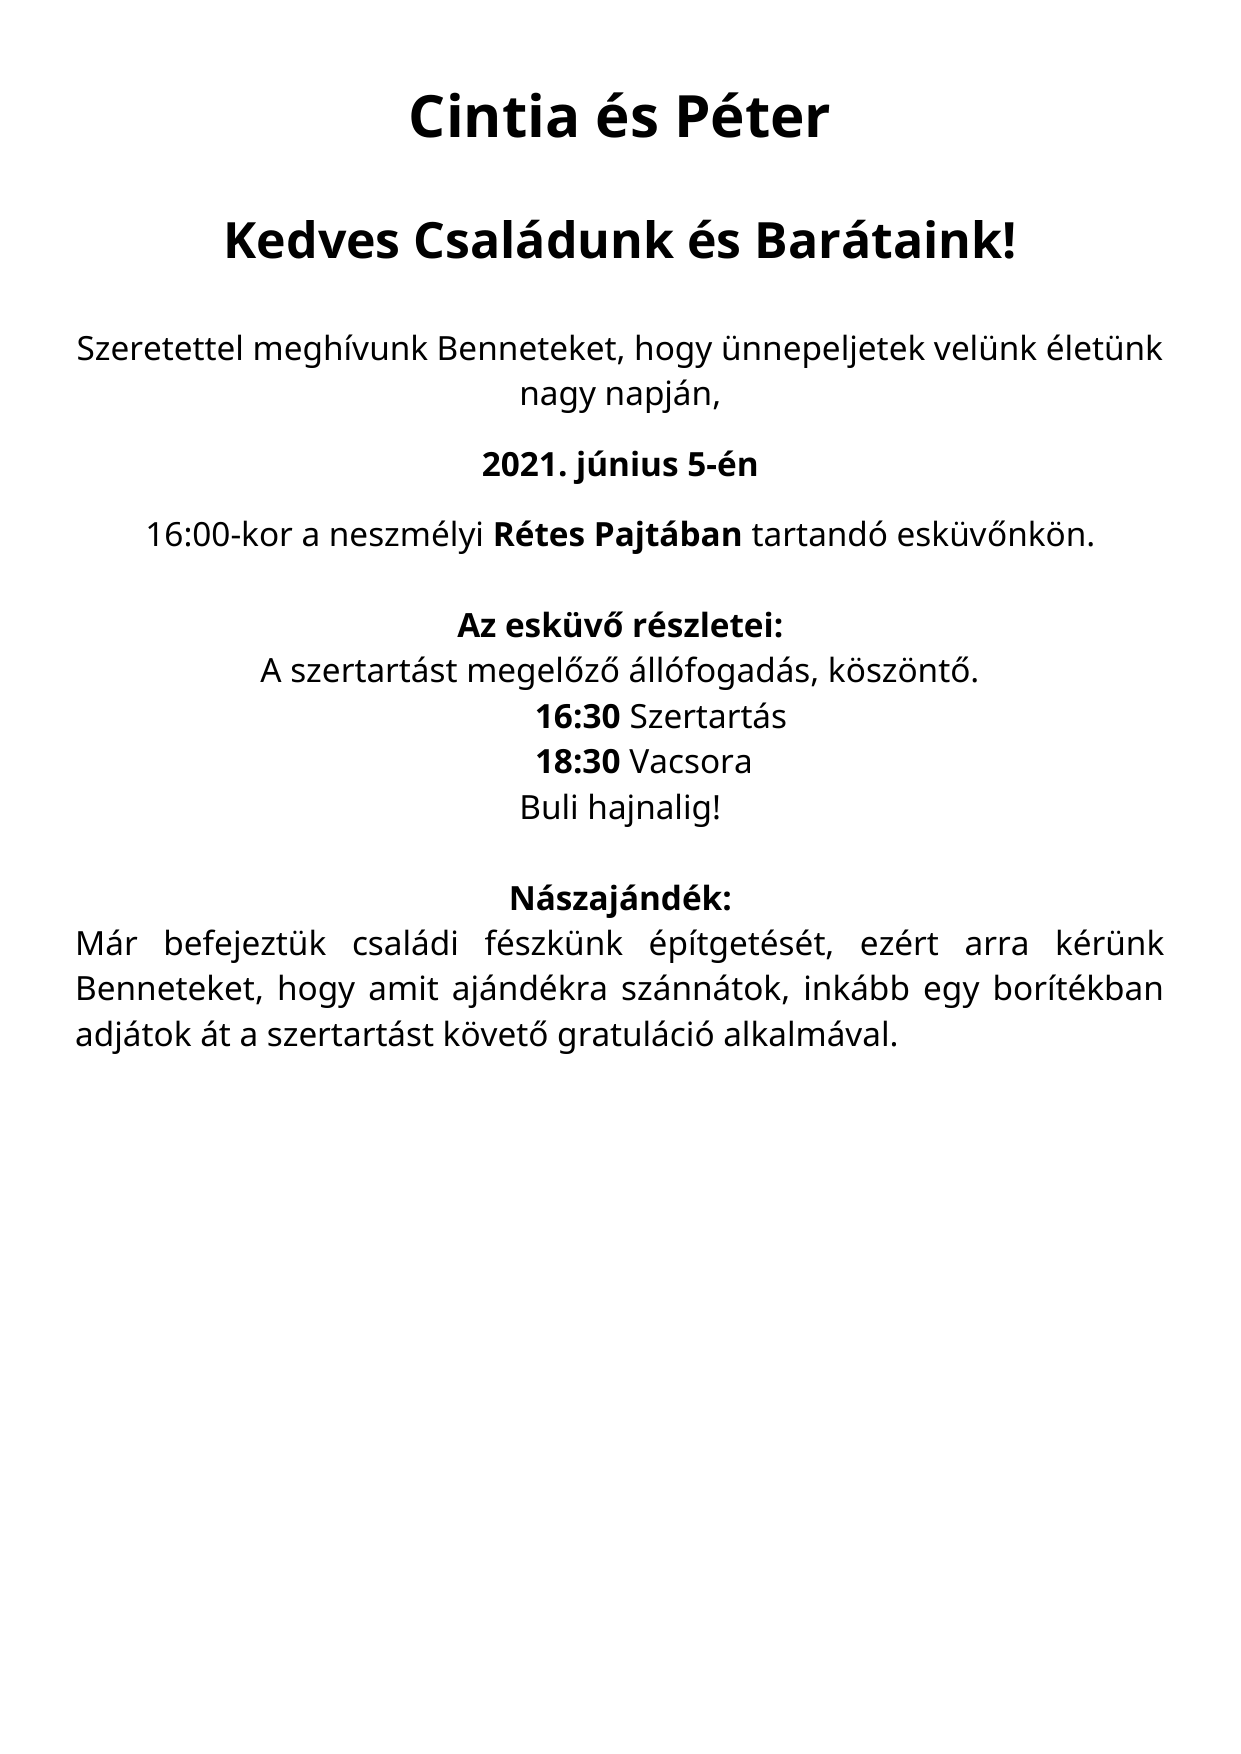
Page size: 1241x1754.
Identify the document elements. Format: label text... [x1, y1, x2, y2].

text 18:30 Vacsora [517, 738, 1165, 783]
text Az esküvő részletei: [75, 602, 1165, 647]
text Már befejeztük családi fészkünk építgetését, ezért arra kérünk Benneteket, hogy amit ajándékra szánnátok, inkább egy borítékban adjátok át a szertartást követő gratuláció alkalmával. [75, 920, 1165, 1056]
text 16:00-kor a neszmélyi Rétes Pajtában tartandó esküvőnkön. [75, 511, 1165, 556]
text Szeretettel meghívunk Benneteket, hogy ünnepeljetek velünk életünk nagy napján, [75, 325, 1165, 416]
text Nászajándék: [75, 874, 1165, 920]
text A szertartást megelőző állófogadás, köszöntő. [75, 647, 1165, 693]
text 16:30 Szertartás [444, 693, 1165, 738]
text Kedves Családunk és Barátaink! [75, 206, 1165, 274]
text Cintia és Péter [75, 75, 1165, 154]
text 2021. június 5-én [75, 441, 1165, 486]
text Buli hajnalig! [75, 783, 1165, 829]
